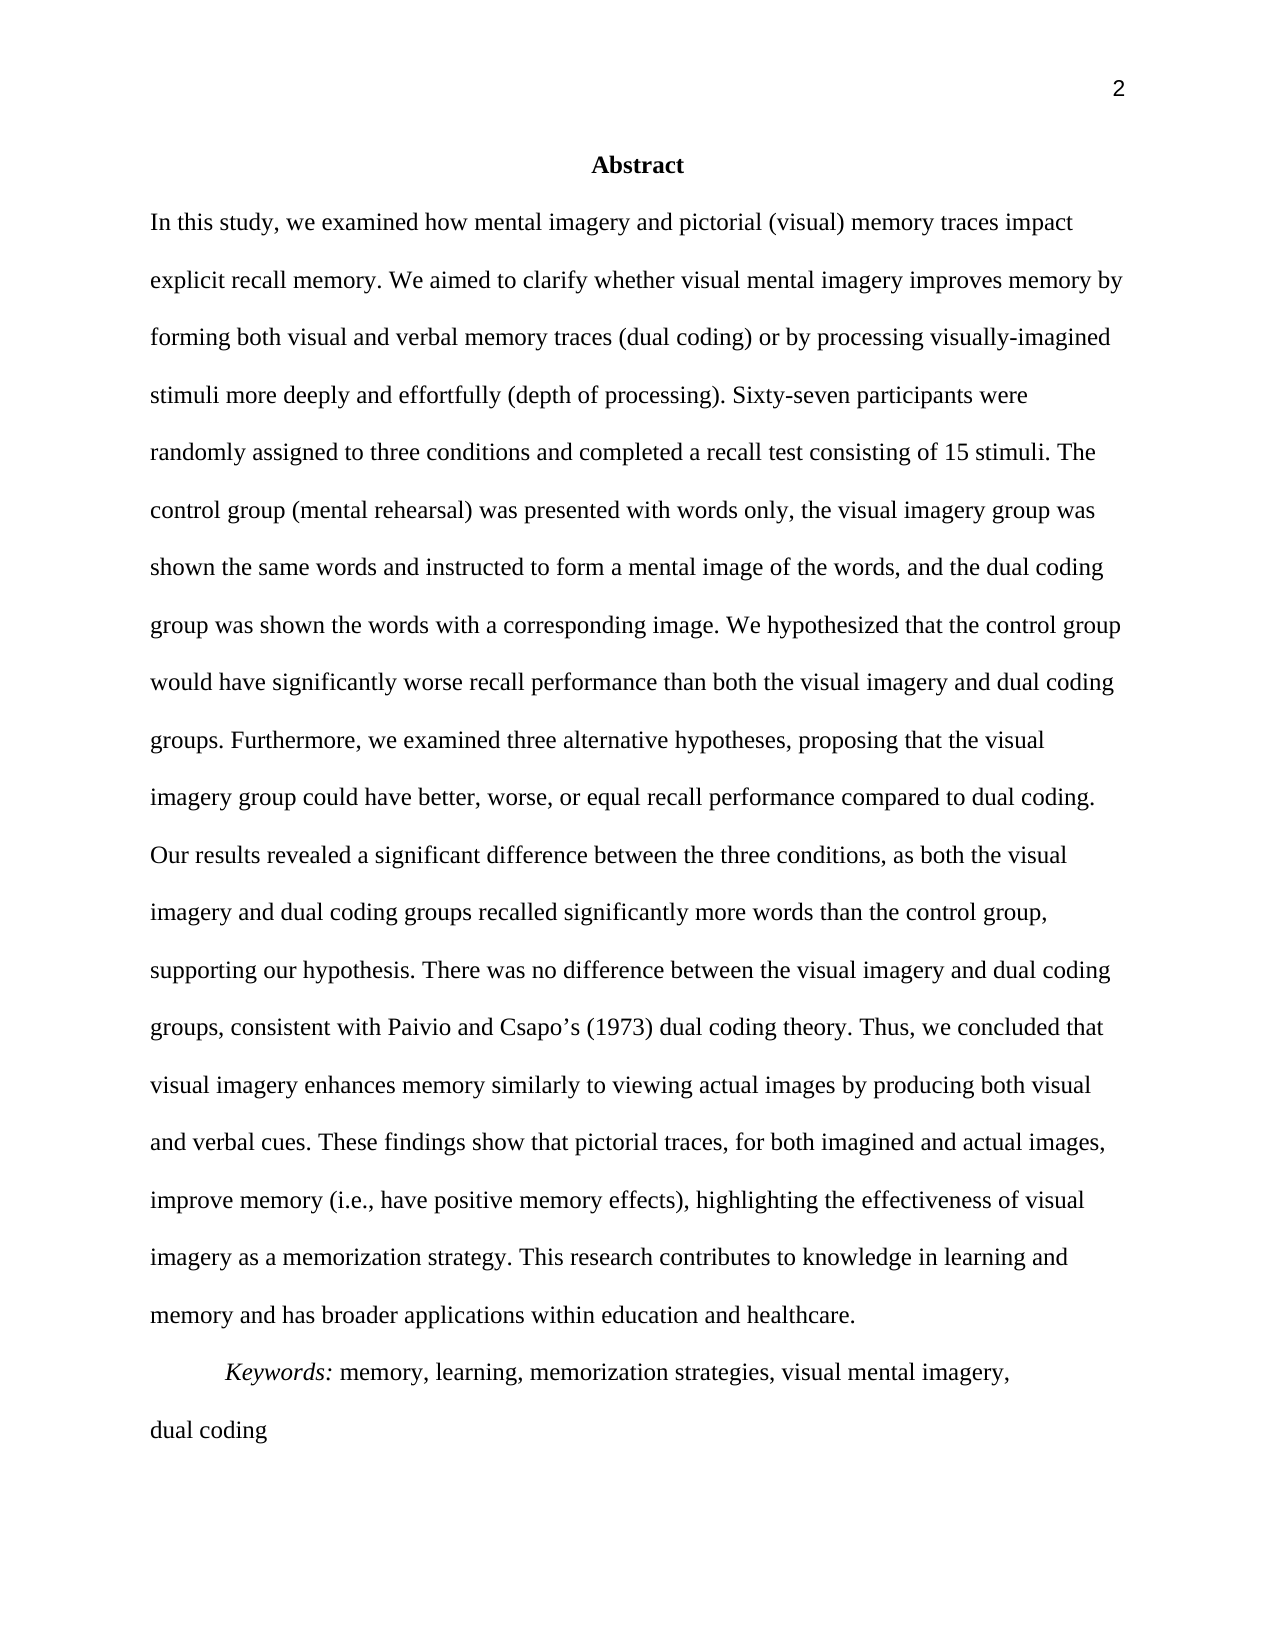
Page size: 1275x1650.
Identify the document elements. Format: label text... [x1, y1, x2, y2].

text In this study, we examined how mental imagery and pictorial (visual) memory traces impact explicit recall memory. We aimed to clarify whether visual mental imagery improves memory by forming both visual and verbal memory traces (dual coding) or by processing visually-imagined stimuli more deeply and effortfully (depth of processing). Sixty-seven participants were randomly assigned to three conditions and completed a recall test consisting of 15 stimuli. The control group (mental rehearsal) was presented with words only, the visual imagery group was shown the same words and instructed to form a mental image of the words, and the dual coding group was shown the words with a corresponding image. We hypothesized that the control group would have significantly worse recall performance than both the visual imagery and dual coding groups. Furthermore, we examined three alternative hypotheses, proposing that the visual imagery group could have better, worse, or equal recall performance compared to dual coding. Our results revealed a significant difference between the three conditions, as both the visual imagery and dual coding groups recalled significantly more words than the control group, supporting our hypothesis. There was no difference between the visual imagery and dual coding groups, consistent with Paivio and Csapo’s (1973) dual coding theory. Thus, we concluded that visual imagery enhances memory similarly to viewing actual images by producing both visual and verbal cues. These findings show that pictorial traces, for both imagined and actual images, improve memory (i.e., have positive memory effects), highlighting the effectiveness of visual imagery as a memorization strategy. This research contributes to knowledge in learning and memory and has broader applications within education and healthcare. [150, 207, 1125, 1329]
text dual coding [150, 1415, 1125, 1444]
text Keywords: memory, learning, memorization strategies, visual mental imagery, [150, 1357, 1125, 1386]
text Abstract [150, 150, 1125, 179]
